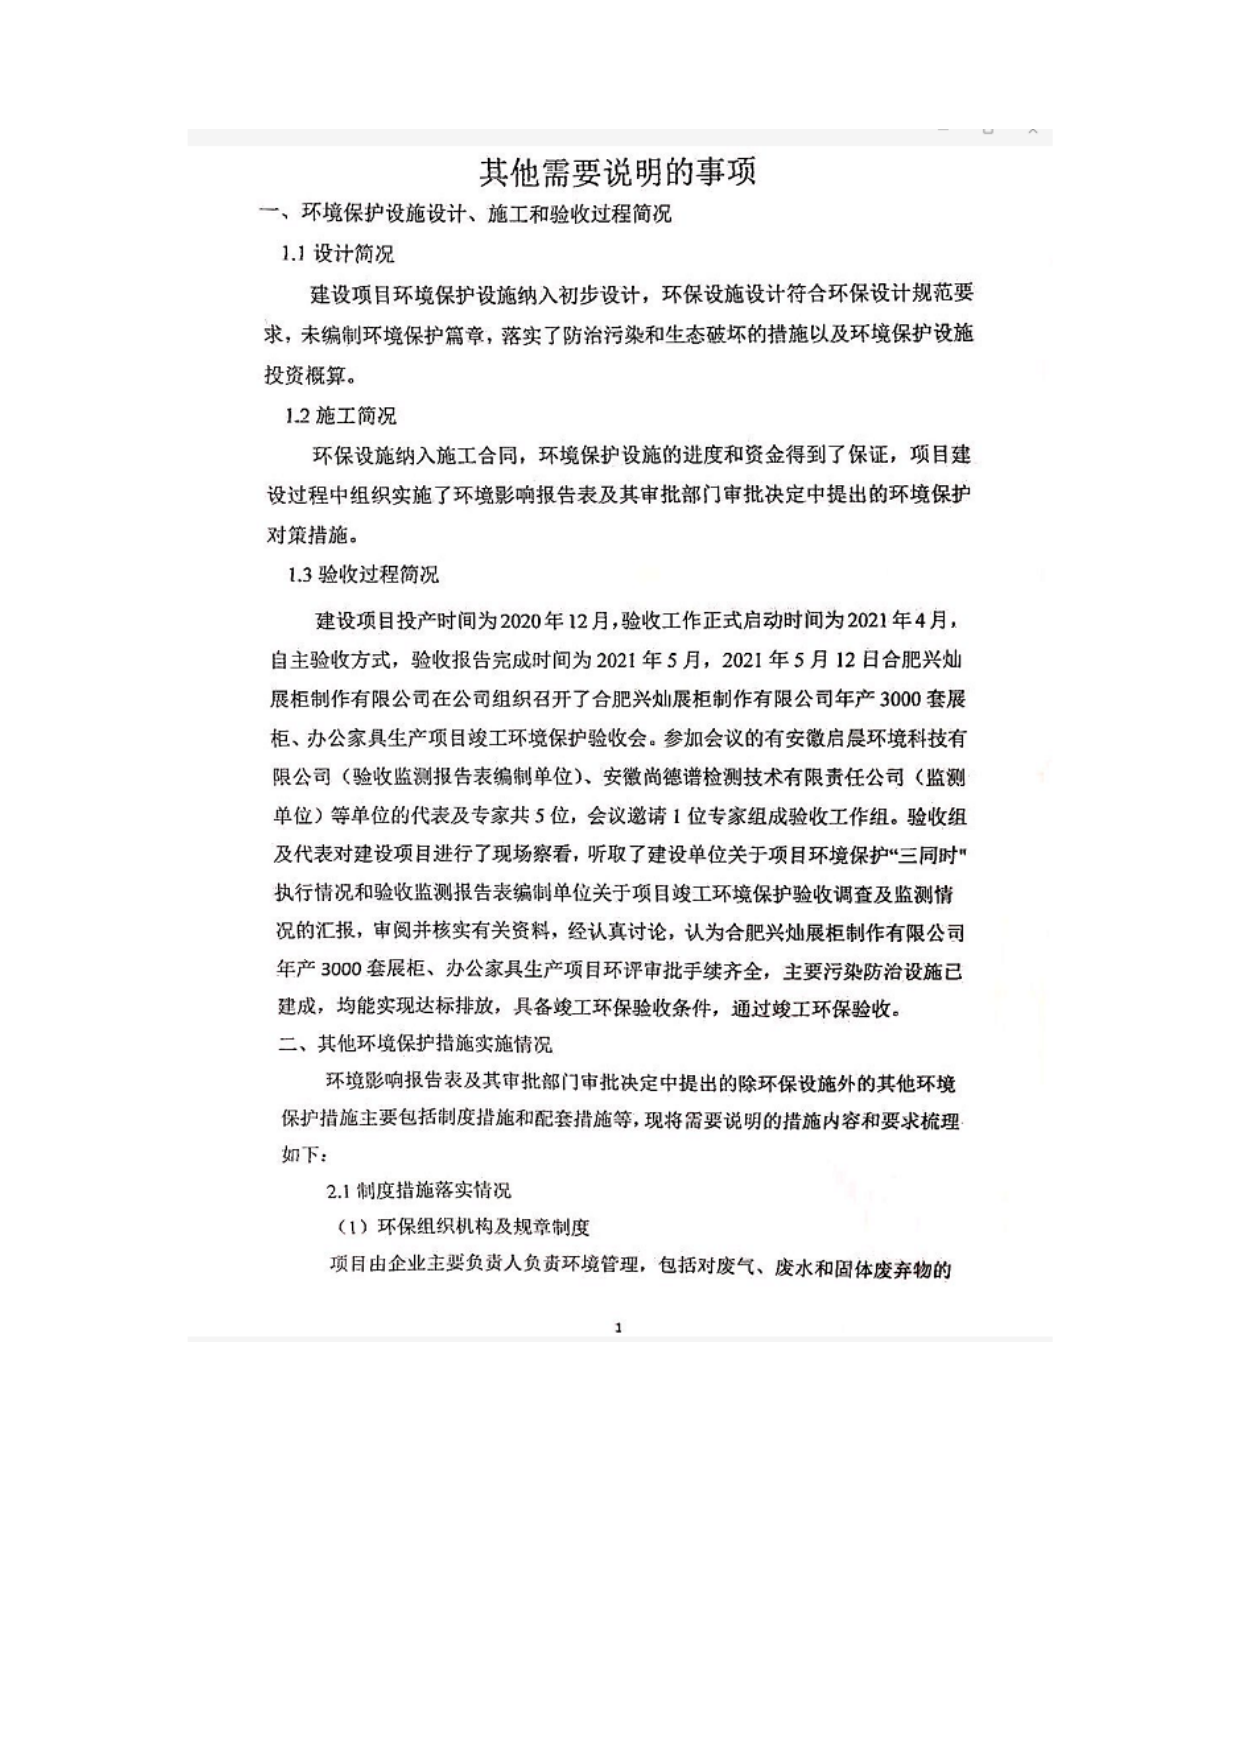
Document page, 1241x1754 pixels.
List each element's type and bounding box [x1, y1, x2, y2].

picture [187, 129, 1053, 1342]
